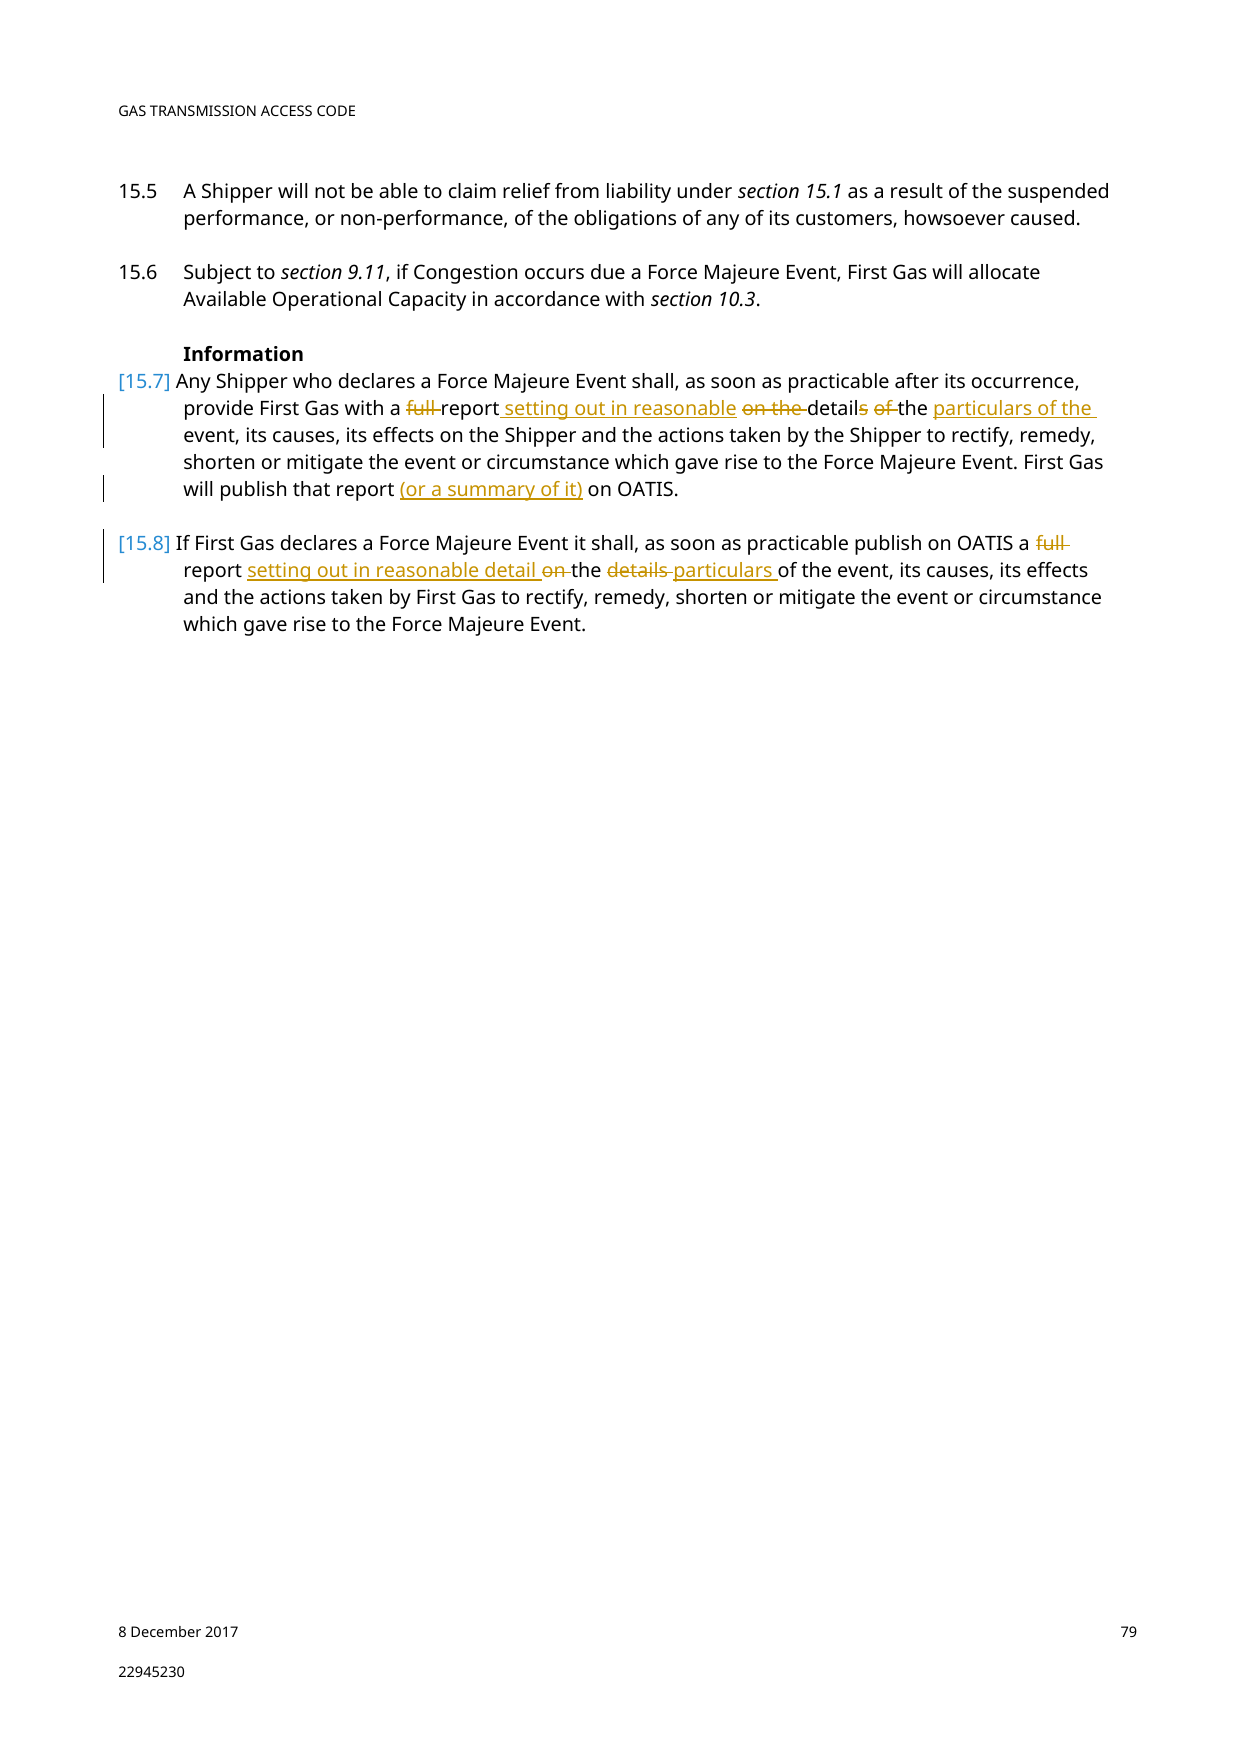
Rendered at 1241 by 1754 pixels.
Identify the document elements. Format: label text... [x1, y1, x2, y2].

list Any Shipper who declares a Force Majeure Event shall, as soon as practicable after its occurrence, provide First Gas with a report detail the event, its causes, its effects on the Shipper and the actions taken by the Shipper to rectify, remedy, shorten or mitigate the event or circumstance which gave rise to the Force Majeure Event. First Gas will publish that report on OATIS. [118, 367, 1122, 502]
list If First Gas declares a Force Majeure Event it shall, as soon as practicable publish on OATIS a report the of the event, its causes, its effects and the actions taken by First Gas to rectify, remedy, shorten or mitigate the event or circumstance which gave rise to the Force Majeure Event. [118, 529, 1122, 638]
subtitle Information [183, 340, 1122, 367]
list A Shipper will not be able to claim relief from liability under section 15.1 as a result of the suspended performance, or non-performance, of the obligations of any of its customers, howsoever caused. [118, 177, 1122, 231]
list Subject to section 9.11, if Congestion occurs due a Force Majeure Event, First Gas will allocate Available Operational Capacity in accordance with section 10.3. [118, 258, 1122, 313]
